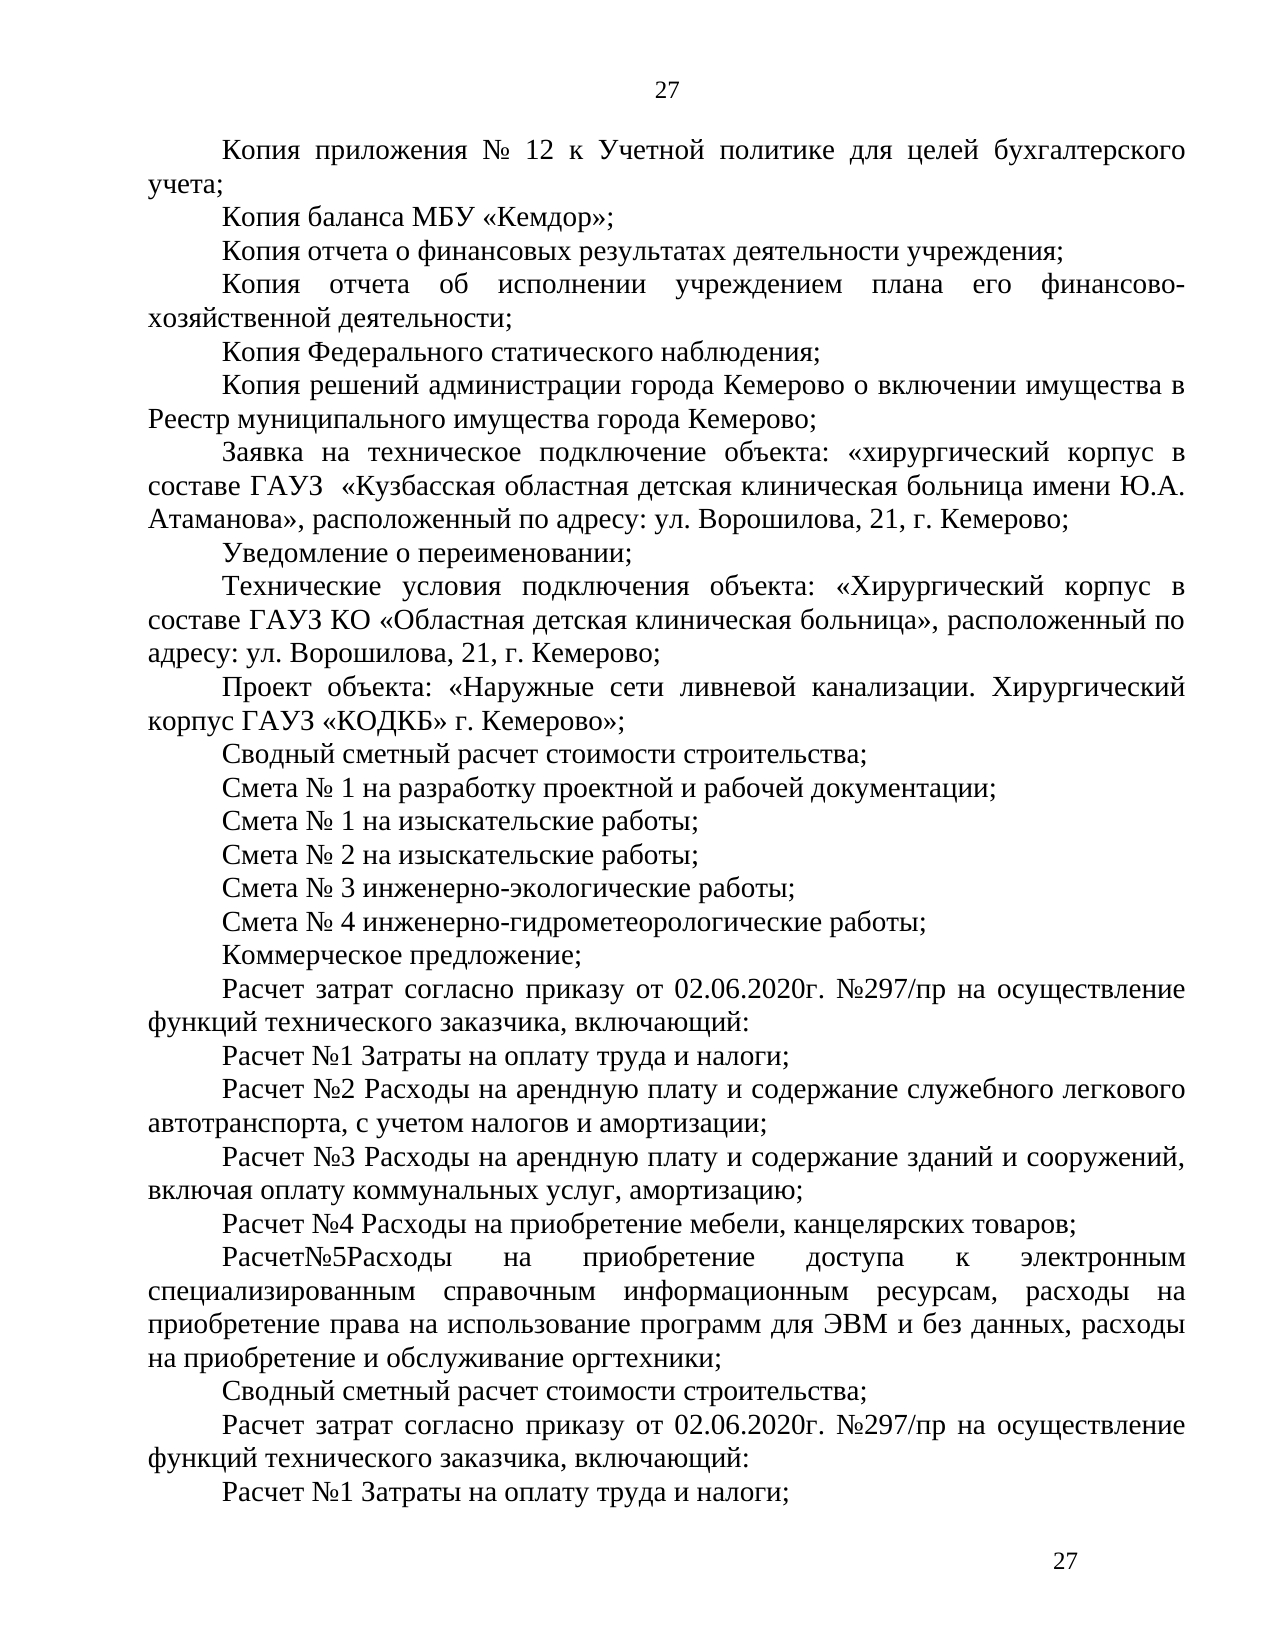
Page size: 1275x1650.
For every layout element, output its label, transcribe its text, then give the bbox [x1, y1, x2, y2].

text Копия баланса МБУ «Кемдор»; [148, 199, 1186, 233]
text Сводный сметный расчет стоимости строительства; [148, 736, 1186, 770]
text Смета № 1 на изыскательские работы; [148, 803, 1186, 837]
text Смета № 1 на разработку проектной и рабочей документации; [148, 770, 1186, 803]
text Заявка на техническое подключение объекта: «хирургический корпус в составе ГАУЗ «Кузбасская областная детская клиническая больница имени Ю.А. Атаманова», расположенный по адресу: ул. Ворошилова, 21, г. Кемерово; [148, 434, 1186, 535]
text Копия отчета о финансовых результатах деятельности учреждения; [148, 233, 1186, 267]
text Технические условия подключения объекта: «Хирургический корпус в составе ГАУЗ КО «Областная детская клиническая больница», расположенный по адресу: ул. Ворошилова, 21, г. Кемерово; [148, 568, 1186, 669]
text Уведомление о переименовании; [148, 535, 1186, 568]
text Расчет №1 Затраты на оплату труда и налоги; [148, 1474, 1186, 1508]
text Копия Федерального статического наблюдения; [148, 334, 1186, 367]
text Расчет №4 Расходы на приобретение мебели, канцелярских товаров; [148, 1206, 1186, 1239]
text Смета № 4 инженерно-гидрометеорологические работы; [148, 904, 1186, 937]
text Расчет №1 Затраты на оплату труда и налоги; [148, 1038, 1186, 1072]
text Копия приложения № 12 к Учетной политике для целей бухгалтерского учета; [148, 132, 1186, 199]
text Расчет №3 Расходы на арендную плату и содержание зданий и сооружений, включая оплату коммунальных услуг, амортизацию; [148, 1139, 1186, 1206]
text Расчет №2 Расходы на арендную плату и содержание служебного легкового автотранспорта, с учетом налогов и амортизации; [148, 1072, 1186, 1139]
text Копия отчета об исполнении учреждением плана его финансово-хозяйственной деятельности; [148, 267, 1186, 334]
text Коммерческое предложение; [148, 937, 1186, 971]
text Проект объекта: «Наружные сети ливневой канализации. Хирургический корпус ГАУЗ «КОДКБ» г. Кемерово»; [148, 669, 1186, 736]
text Расчет затрат согласно приказу от 02.06.2020г. №297/пр на осуществление функций технического заказчика, включающий: [148, 971, 1186, 1038]
text Копия решений администрации города Кемерово о включении имущества в Реестр муниципального имущества города Кемерово; [148, 367, 1186, 434]
text Расчет затрат согласно приказу от 02.06.2020г. №297/пр на осуществление функций технического заказчика, включающий: [148, 1407, 1186, 1474]
text Смета № 2 на изыскательские работы; [148, 837, 1186, 870]
text Сводный сметный расчет стоимости строительства; [148, 1373, 1186, 1407]
text Смета № 3 инженерно-экологические работы; [148, 870, 1186, 904]
